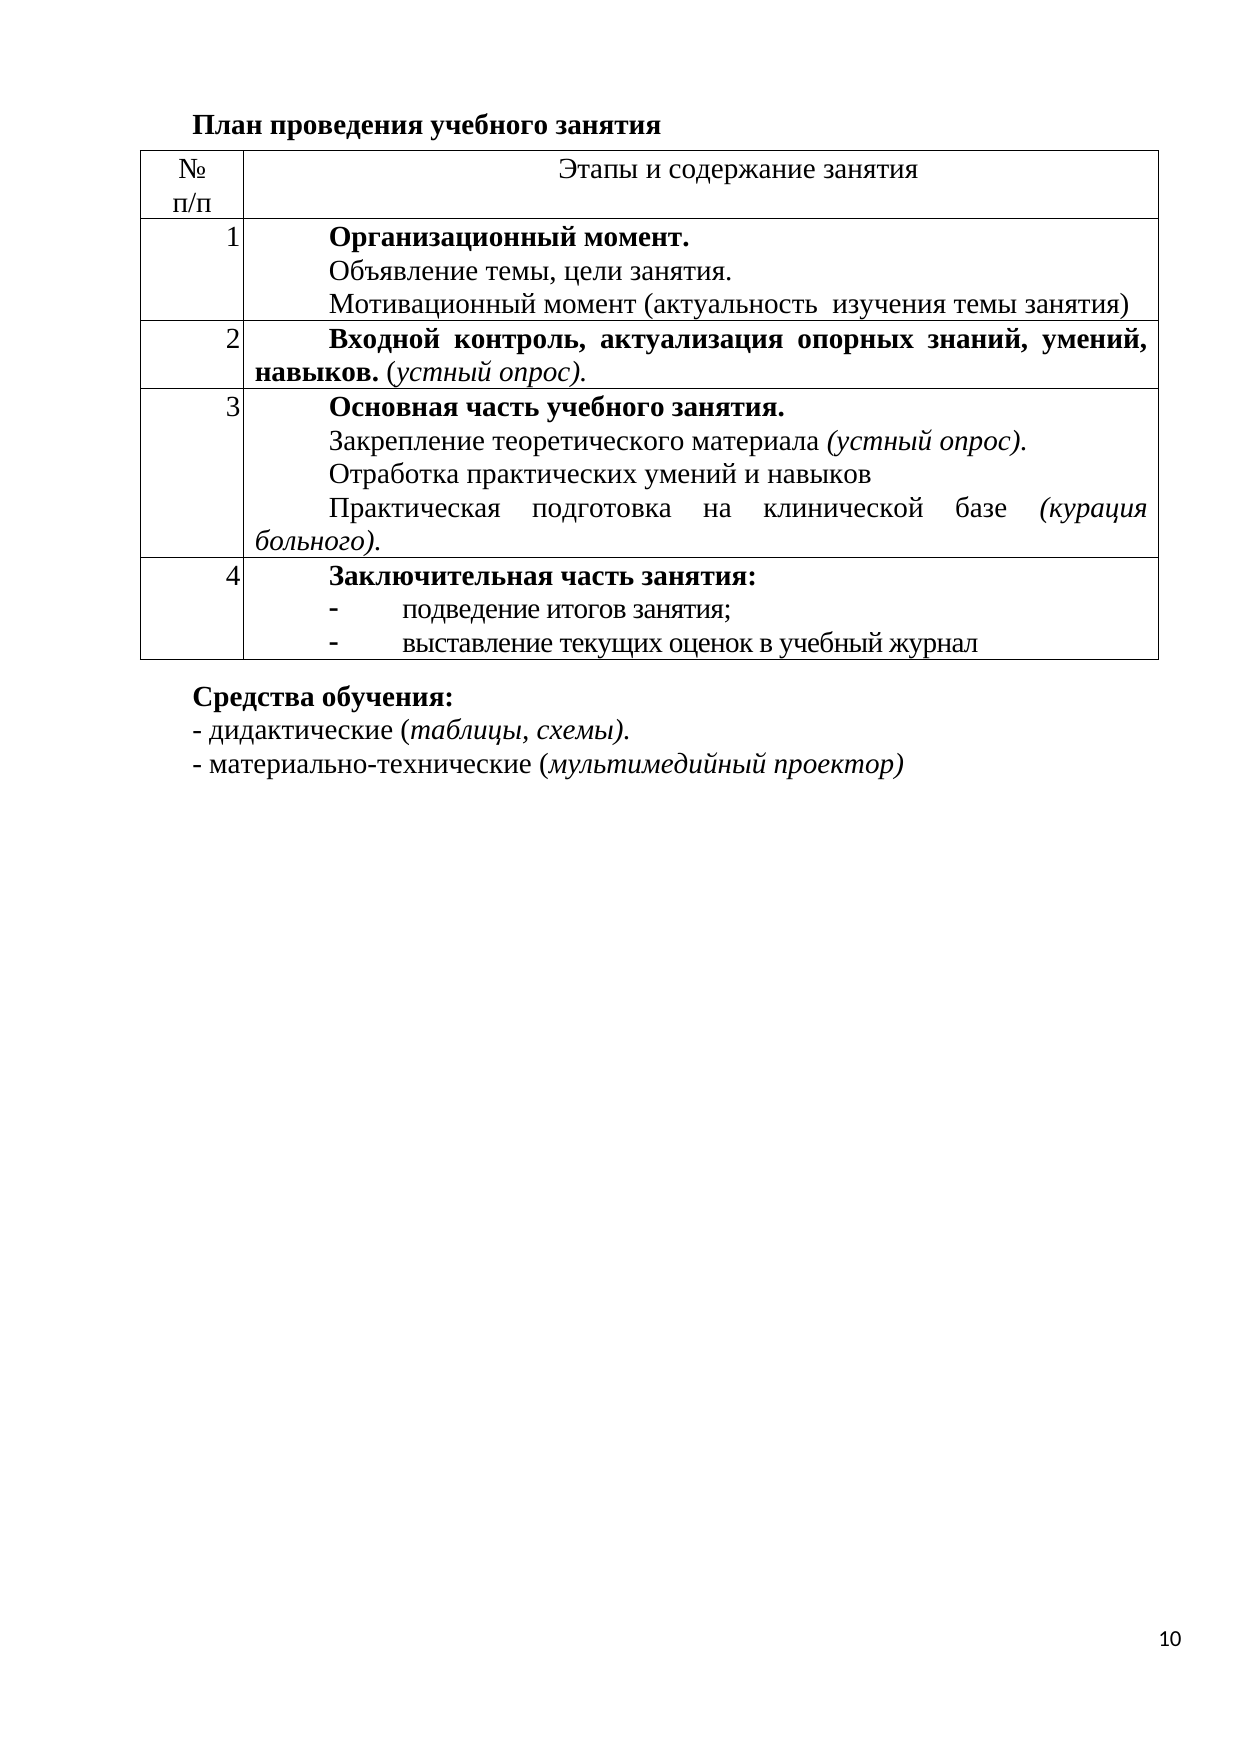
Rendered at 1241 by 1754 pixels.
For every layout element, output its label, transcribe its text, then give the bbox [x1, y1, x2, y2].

table_cell Организационный момент. Объявление темы, цели занятия. Мотивационный момент (актуальность изучения темы занятия) [244, 219, 1158, 320]
table_cell Заключительная часть занятия: подведение итогов занятия; выставление текущих оценок в учебный журнал [244, 558, 1158, 659]
text - дидактические (таблицы, схемы). [118, 712, 1181, 746]
table_header Этапы и содержание занятия [244, 151, 1158, 218]
table_cell 2 [141, 321, 243, 388]
table_header № п/п [141, 151, 243, 218]
text План проведения учебного занятия [118, 107, 1181, 141]
text Средства обучения: [118, 679, 1181, 712]
table_cell 1 [141, 219, 243, 320]
table_cell Основная часть учебного занятия. Закрепление теоретического материала (устный опрос). Отработка практических умений и навыков Практическая подготовка на клинической базе (курация больного). [244, 389, 1158, 557]
table_cell 4 [141, 558, 243, 659]
table_cell Входной контроль, актуализация опорных знаний, умений, навыков. (устный опрос). [244, 321, 1158, 388]
table_cell 3 [141, 389, 243, 557]
text - материально-технические (мультимедийный проектор) [118, 746, 1181, 779]
